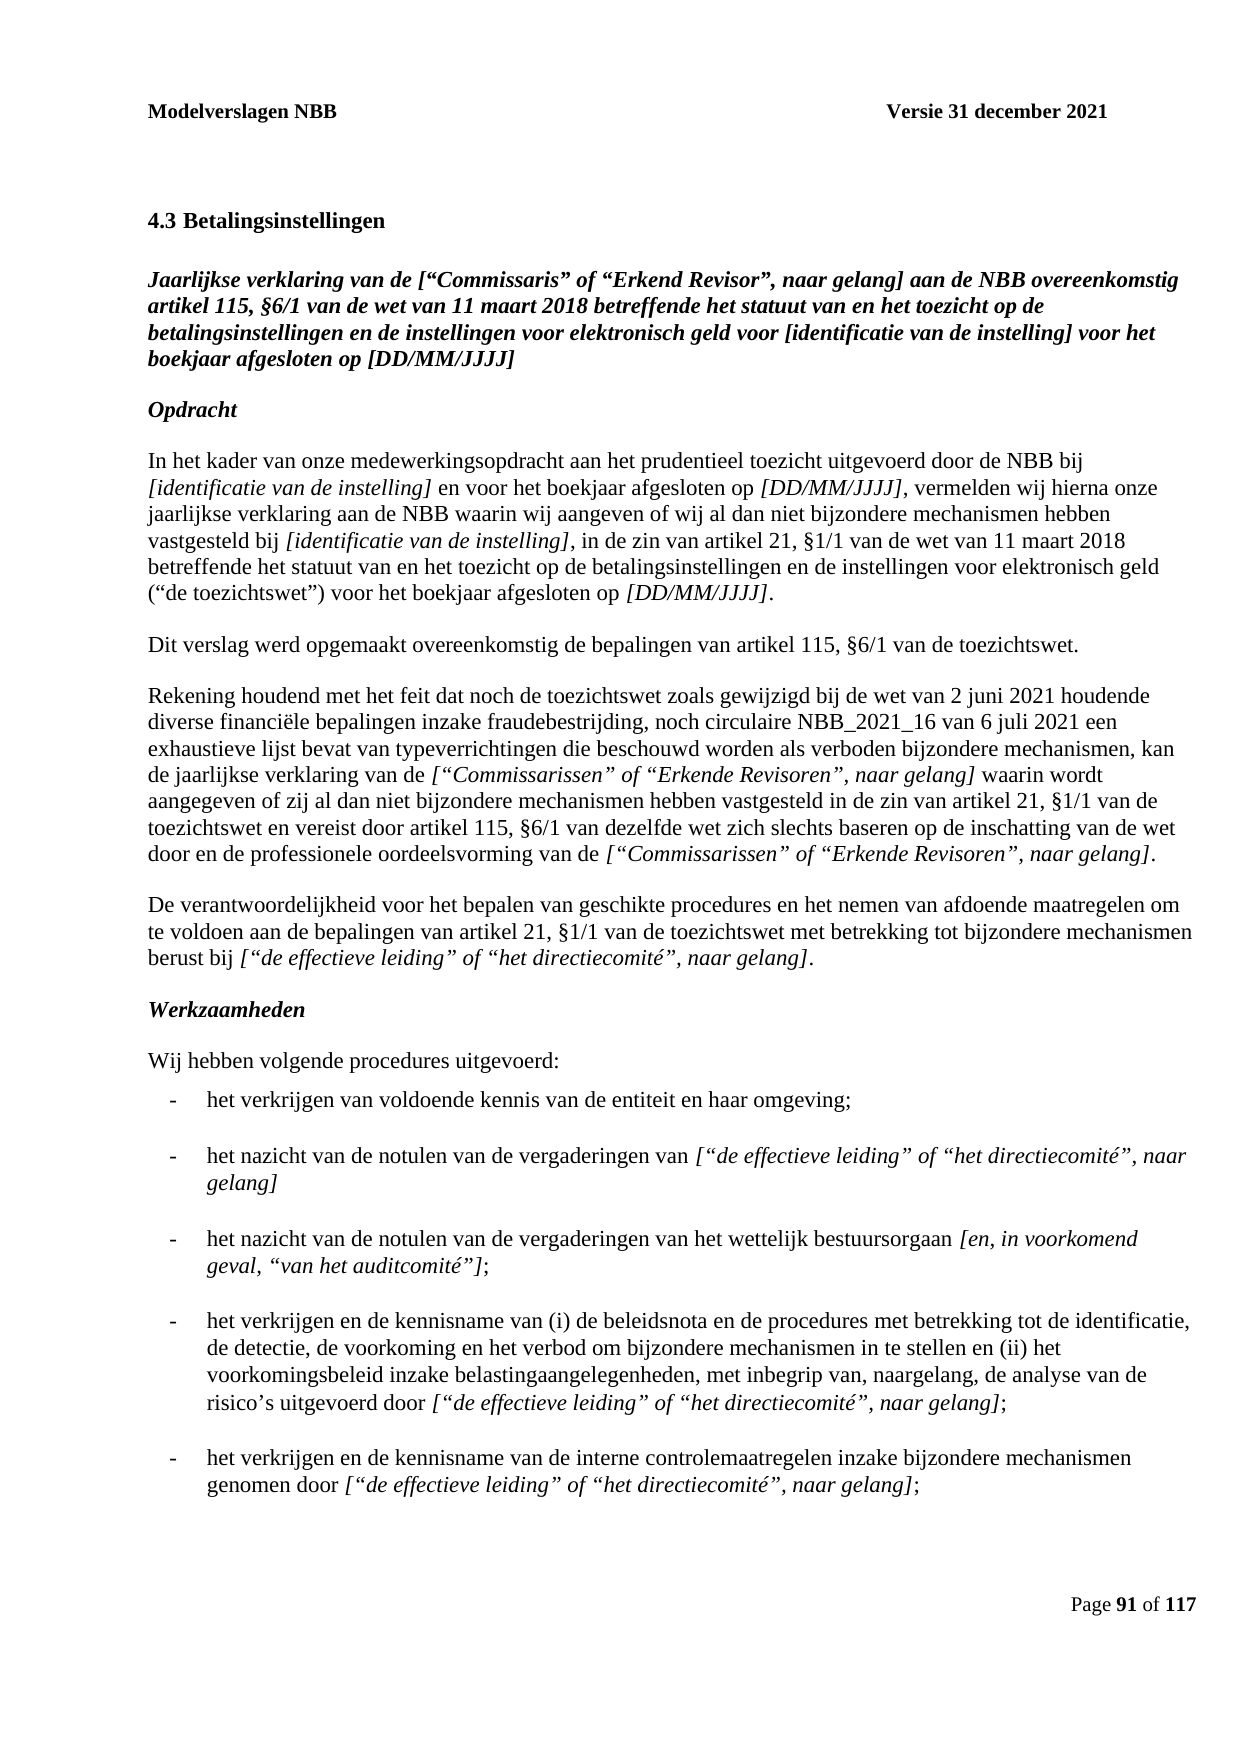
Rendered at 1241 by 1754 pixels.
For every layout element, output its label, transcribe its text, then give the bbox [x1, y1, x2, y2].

list het nazicht van de notulen van de vergaderingen van [“de effectieve leiding” of “het directiecomité”, naar gelang] [169, 1141, 1196, 1196]
text Dit verslag werd opgemaakt overeenkomstig de bepalingen van artikel 115, §6/1 van de toezichtswet. [148, 631, 1196, 657]
list het nazicht van de notulen van de vergaderingen van het wettelijk bestuursorgaan [en, in voorkomend geval, “van het auditcomité”]; [169, 1224, 1196, 1278]
text Rekening houdend met het feit dat noch de toezichtswet zoals gewijzigd bij de wet van 2 juni 2021 houdende diverse financiële bepalingen inzake fraudebestrijding, noch circulaire NBB_2021_16 van 6 juli 2021 een exhaustieve lijst bevat van typeverrichtingen die beschouwd worden als verboden bijzondere mechanismen, kan de jaarlijkse verklaring van de [“Commissarissen” of “Erkende Revisoren”, naar gelang] waarin wordt aangegeven of zij al dan niet bijzondere mechanismen hebben vastgesteld in de zin van artikel 21, §1/1 van de toezichtswet en vereist door artikel 115, §6/1 van dezelfde wet zich slechts baseren op de inschatting van de wet door en de professionele oordeelsvorming van de [“Commissarissen” of “Erkende Revisoren”, naar gelang]. [148, 682, 1196, 867]
text De verantwoordelijkheid voor het bepalen van geschikte procedures en het nemen van afdoende maatregelen om te voldoen aan de bepalingen van artikel 21, §1/1 van de toezichtswet met betrekking tot bijzondere mechanismen berust bij [“de effectieve leiding” of “het directiecomité”, naar gelang]. [148, 892, 1196, 971]
list het verkrijgen en de kennisname van de interne controlemaatregelen inzake bijzondere mechanismen genomen door [“de effectieve leiding” of “het directiecomité”, naar gelang]; [169, 1443, 1196, 1497]
text Jaarlijkse verklaring van de [“Commissaris” of “Erkend Revisor”, naar gelang] aan de NBB overeenkomstig artikel 115, §6/1 van de wet van 11 maart 2018 betreffende het statuut van en het toezicht op de betalingsinstellingen en de instellingen voor elektronisch geld voor [identificatie van de instelling] voor het boekjaar afgesloten op [DD/MM/JJJJ] [148, 266, 1196, 371]
text Werkzaamheden [148, 996, 1196, 1022]
list het verkrijgen en de kennisname van (i) de beleidsnota en de procedures met betrekking tot de identificatie, de detectie, de voorkoming en het verbod om bijzondere mechanismen in te stellen en (ii) het voorkomingsbeleid inzake belastingaangelegenheden, met inbegrip van, naargelang, de analyse van de risico’s uitgevoerd door [“de effectieve leiding” of “het directiecomité”, naar gelang]; [169, 1307, 1196, 1415]
subtitle Betalingsinstellingen [148, 207, 1196, 233]
text Wij hebben volgende procedures uitgevoerd: [148, 1047, 1196, 1073]
text Opdracht [148, 396, 1196, 423]
text In het kader van onze medewerkingsopdracht aan het prudentieel toezicht uitgevoerd door de NBB bij [identificatie van de instelling] en voor het boekjaar afgesloten op [DD/MM/JJJJ], vermelden wij hierna onze jaarlijkse verklaring aan de NBB waarin wij aangeven of wij al dan niet bijzondere mechanismen hebben vastgesteld bij [identificatie van de instelling], in de zin van artikel 21, §1/1 van de wet van 11 maart 2018 betreffende het statuut van en het toezicht op de betalingsinstellingen en de instellingen voor elektronisch geld (“de toezichtswet”) voor het boekjaar afgesloten op [DD/MM/JJJJ]. [148, 448, 1196, 606]
list het verkrijgen van voldoende kennis van de entiteit en haar omgeving; [169, 1086, 1196, 1113]
